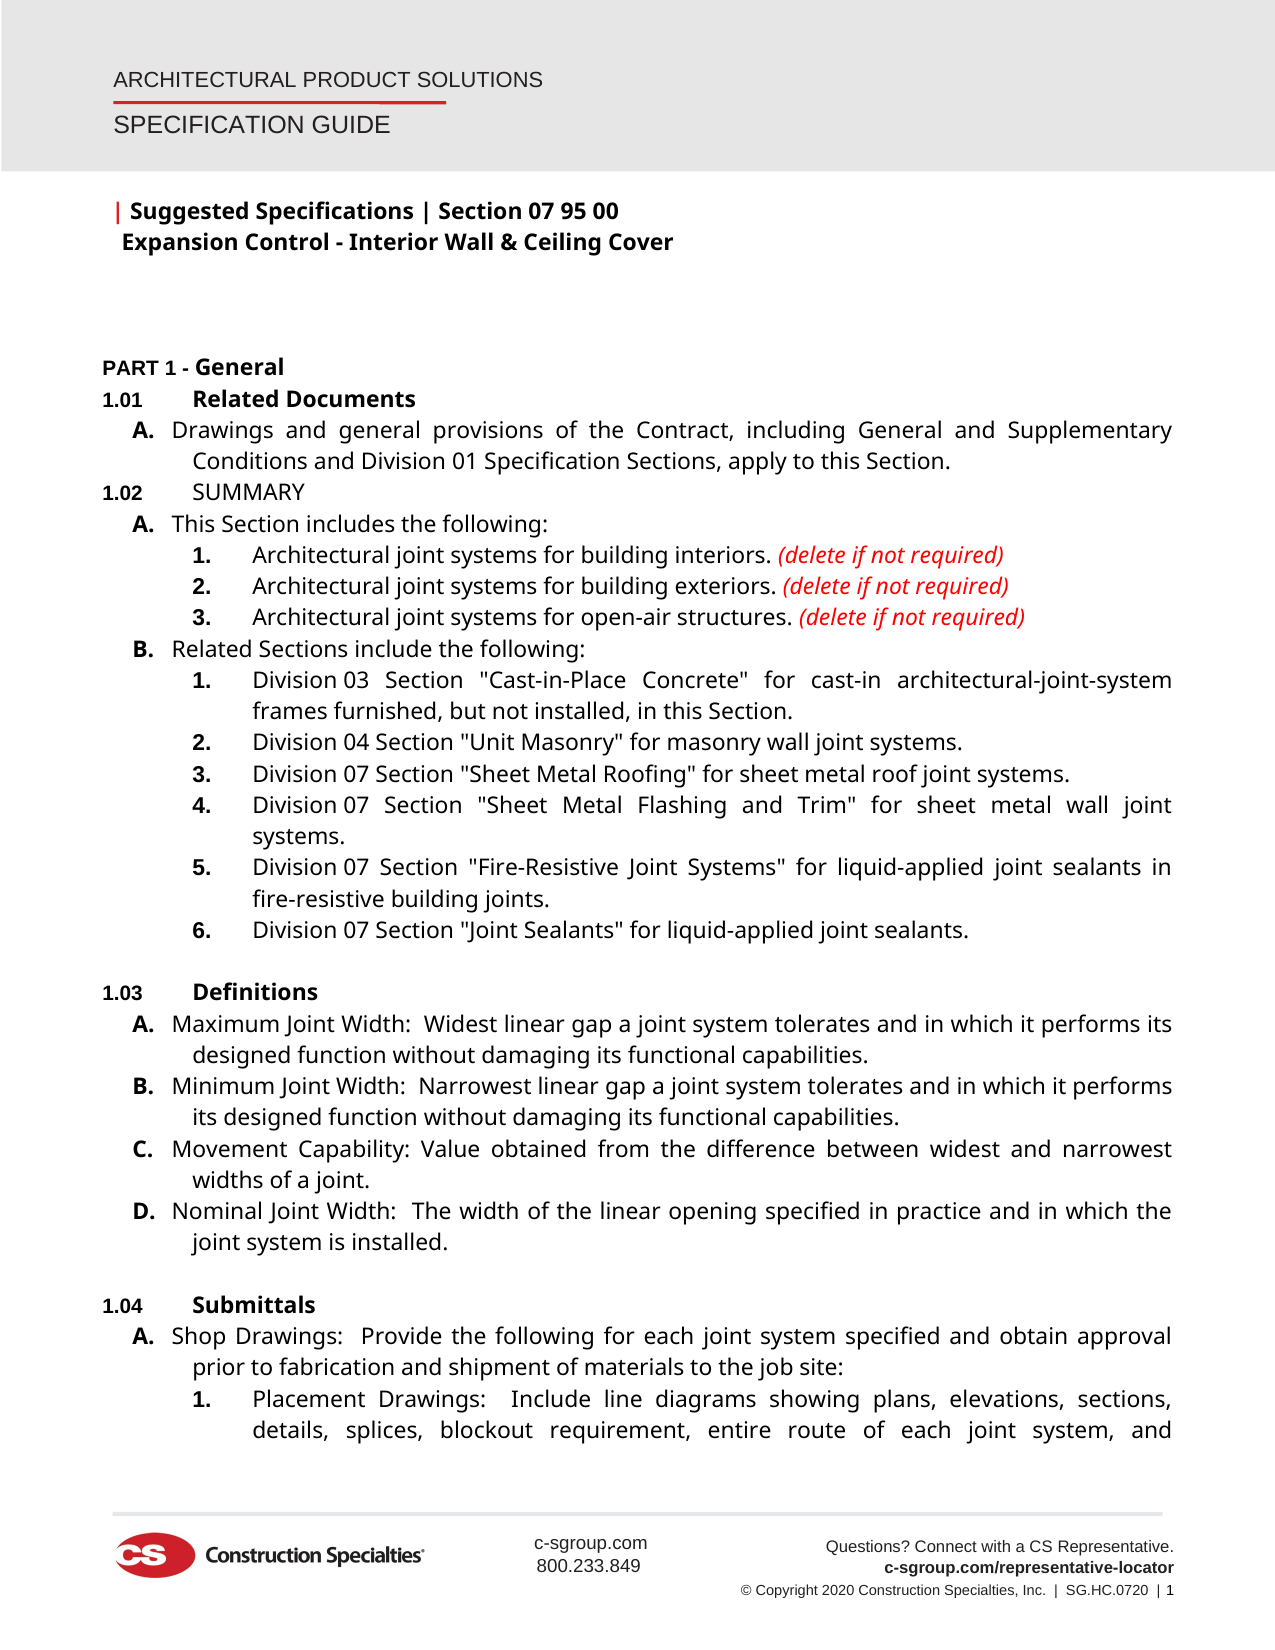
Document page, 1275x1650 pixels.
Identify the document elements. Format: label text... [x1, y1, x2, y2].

text Related Sections include the following: [132, 632, 1173, 664]
text General [102, 351, 1173, 382]
text Related Documents [102, 382, 1173, 414]
picture [115, 1532, 425, 1578]
subtitle Expansion Control - Interior Wall & Ceiling Cover [111, 226, 1173, 257]
text Division 07 Section "Sheet Metal Roofing" for sheet metal roof joint systems. [192, 757, 1173, 789]
text Architectural joint systems for building exteriors. (delete if not required) [192, 570, 1173, 601]
text Architectural joint systems for building interiors. (delete if not required) [192, 539, 1173, 570]
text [192, 1382, 1173, 1445]
text Architectural joint systems for open-air structures. (delete if not required) [192, 601, 1173, 632]
text Shop Drawings: Provide the following for each joint system specified and obtain approval prior to fabrication and shipment of materials to the job site: [132, 1320, 1173, 1382]
text Definitions [102, 976, 1173, 1007]
text Movement Capability: Value obtained from the difference between widest and narrowest widths of a joint. [132, 1132, 1173, 1195]
text Drawings and general provisions of the Contract, including General and Supplementary Conditions and Division 01 Specification Sections, apply to this Section. [132, 414, 1173, 476]
subtitle | Suggested Specifications | Section 07 95 00 [111, 195, 1173, 226]
text Division 03 Section "Cast-in-Place Concrete" for cast-in architectural-joint-system frames furnished, but not installed, in this Section. [192, 664, 1173, 726]
text SUMMARY [102, 476, 1173, 507]
text Division 04 Section "Unit Masonry" for masonry wall joint systems. [192, 726, 1173, 757]
text Minimum Joint Width: Narrowest linear gap a joint system tolerates and in which it performs its designed function without damaging its functional capabilities. [132, 1070, 1173, 1132]
text Division 07 Section "Sheet Metal Flashing and Trim" for sheet metal wall joint systems. [192, 789, 1173, 851]
text This Section includes the following: [132, 507, 1173, 539]
text Submittals [102, 1289, 1173, 1320]
text Division 07 Section "Joint Sealants" for liquid-applied joint sealants. [192, 914, 1173, 945]
text Maximum Joint Width: Widest linear gap a joint system tolerates and in which it performs its designed function without damaging its functional capabilities. [132, 1007, 1173, 1070]
text Division 07 Section "Fire-Resistive Joint Systems" for liquid-applied joint sealants in fire-resistive building joints. [192, 851, 1173, 914]
text Nominal Joint Width: The width of the linear opening specified in practice and in which the joint system is installed. [132, 1195, 1173, 1257]
